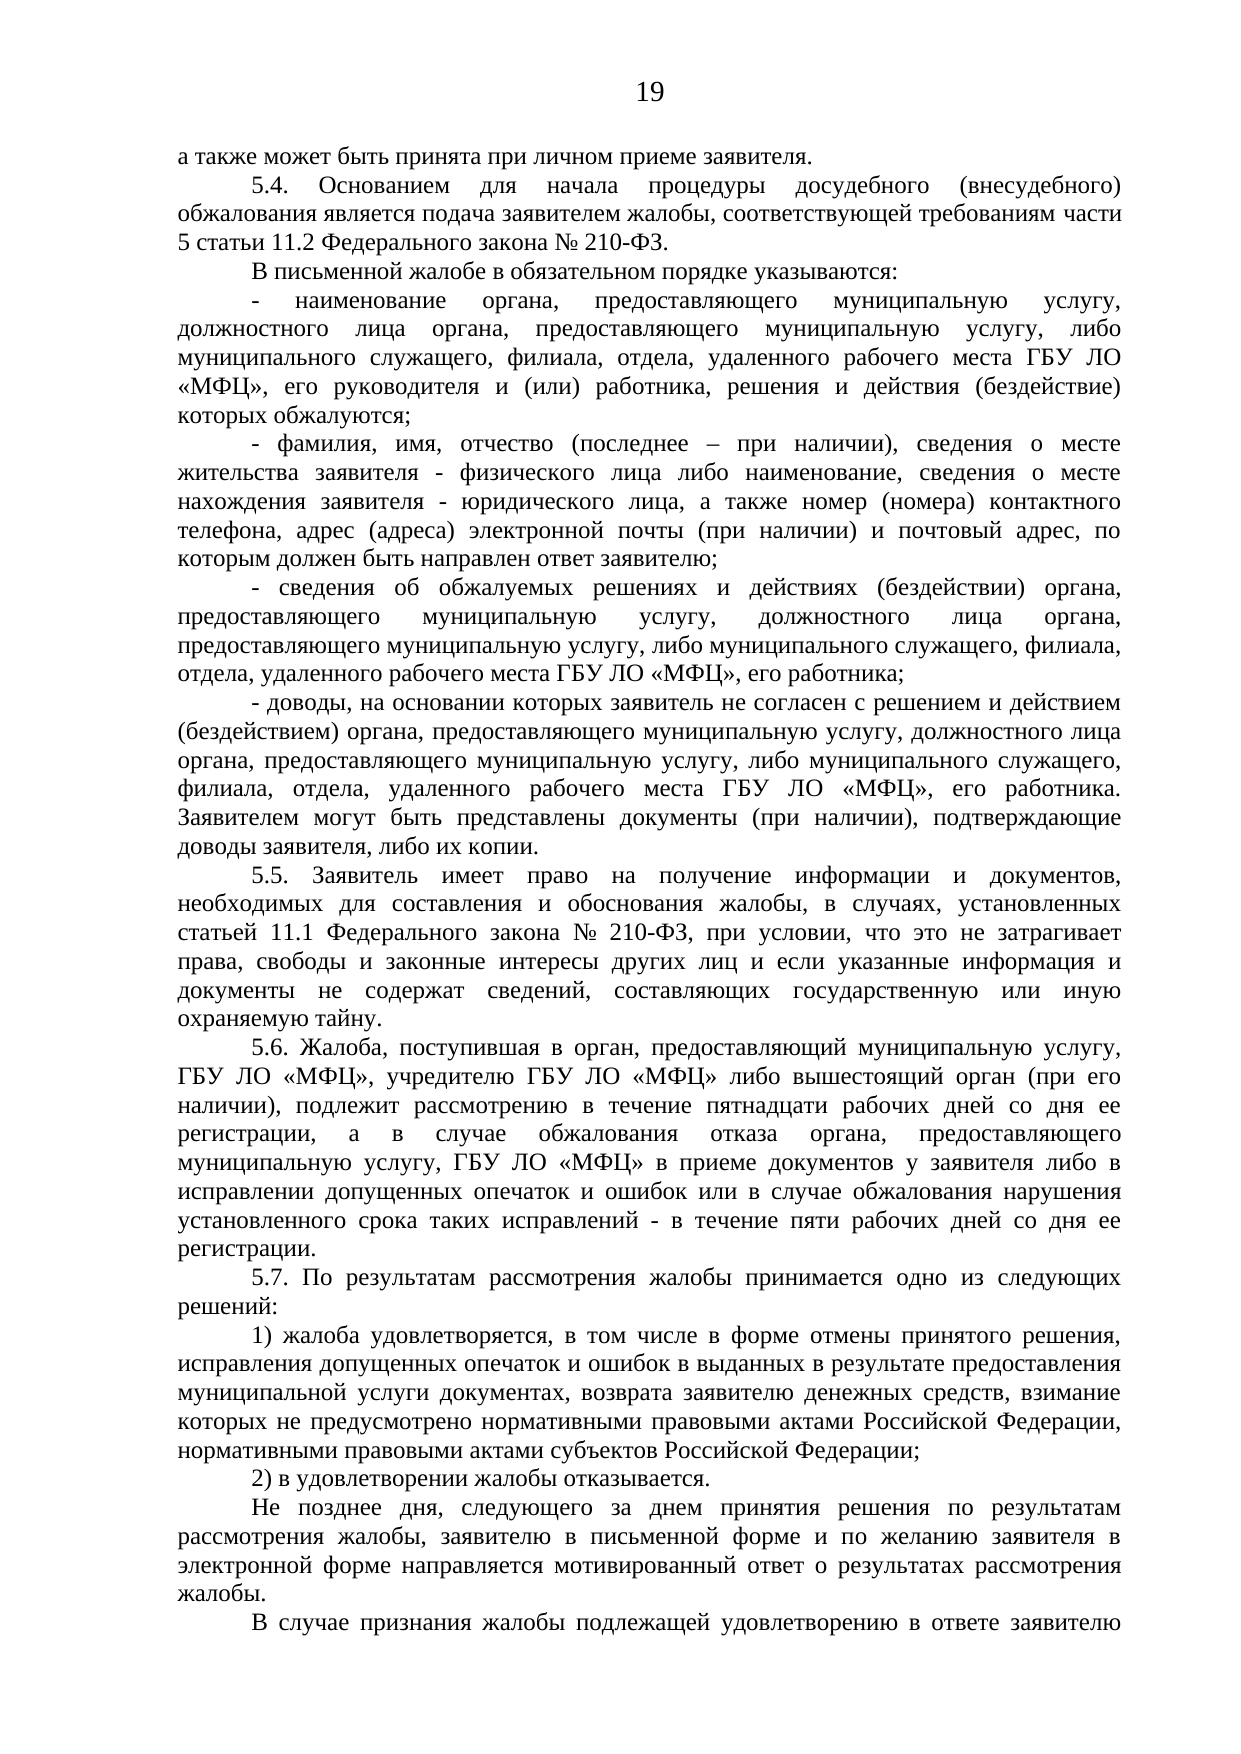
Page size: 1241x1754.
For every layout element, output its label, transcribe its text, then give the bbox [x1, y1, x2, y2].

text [177, 1607, 1122, 1636]
text 5.5. Заявитель имеет право на получение информации и документов, необходимых для составления и обоснования жалобы, в случаях, установленных статьей 11.1 Федерального закона № 210-ФЗ, при условии, что это не затрагивает права, свободы и законные интересы других лиц и если указанные информация и документы не содержат сведений, составляющих государственную или иную охраняемую тайну. [177, 860, 1122, 1032]
text 2) в удовлетворении жалобы отказывается. [177, 1463, 1122, 1492]
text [177, 141, 1122, 170]
text 5.4. Основанием для начала процедуры досудебного (внесудебного) обжалования является подача заявителем жалобы, соответствующей требованиям части 5 статьи 11.2 Федерального закона № 210-ФЗ. [177, 170, 1122, 256]
text - сведения об обжалуемых решениях и действиях (бездействии) органа, предоставляющего муниципальную услугу, должностного лица органа, предоставляющего муниципальную услугу, либо муниципального служащего, филиала, отдела, удаленного рабочего места ГБУ ЛО «МФЦ», его работника; [177, 572, 1122, 687]
text - наименование органа, предоставляющего муниципальную услугу, должностного лица органа, предоставляющего муниципальную услугу, либо муниципального служащего, филиала, отдела, удаленного рабочего места ГБУ ЛО «МФЦ», его руководителя и (или) работника, решения и действия (бездействие) которых обжалуются; [177, 285, 1122, 428]
text Не позднее дня, следующего за днем принятия решения по результатам рассмотрения жалобы, заявителю в письменной форме и по желанию заявителя в электронной форме направляется мотивированный ответ о результатах рассмотрения жалобы. [177, 1492, 1122, 1607]
text 5.6. Жалоба, поступившая в орган, предоставляющий муниципальную услугу, ГБУ ЛО «МФЦ», учредителю ГБУ ЛО «МФЦ» либо вышестоящий орган (при его наличии), подлежит рассмотрению в течение пятнадцати рабочих дней со дня ее регистрации, а в случае обжалования отказа органа, предоставляющего муниципальную услугу, ГБУ ЛО «МФЦ» в приеме документов у заявителя либо в исправлении допущенных опечаток и ошибок или в случае обжалования нарушения установленного срока таких исправлений - в течение пяти рабочих дней со дня ее регистрации. [177, 1032, 1122, 1262]
text - фамилия, имя, отчество (последнее – при наличии), сведения о месте жительства заявителя - физического лица либо наименование, сведения о месте нахождения заявителя - юридического лица, а также номер (номера) контактного телефона, адрес (адреса) электронной почты (при наличии) и почтовый адрес, по которым должен быть направлен ответ заявителю; [177, 428, 1122, 572]
text В письменной жалобе в обязательном порядке указываются: [177, 256, 1122, 285]
text 1) жалоба удовлетворяется, в том числе в форме отмены принятого решения, исправления допущенных опечаток и ошибок в выданных в результате предоставления муниципальной услуги документах, возврата заявителю денежных средств, взимание которых не предусмотрено нормативными правовыми актами Российской Федерации, нормативными правовыми актами субъектов Российской Федерации; [177, 1320, 1122, 1463]
text 5.7. По результатам рассмотрения жалобы принимается одно из следующих решений: [177, 1262, 1122, 1320]
text - доводы, на основании которых заявитель не согласен с решением и действием (бездействием) органа, предоставляющего муниципальную услугу, должностного лица органа, предоставляющего муниципальную услугу, либо муниципального служащего, филиала, отдела, удаленного рабочего места ГБУ ЛО «МФЦ», его работника. Заявителем могут быть представлены документы (при наличии), подтверждающие доводы заявителя, либо их копии. [177, 687, 1122, 860]
